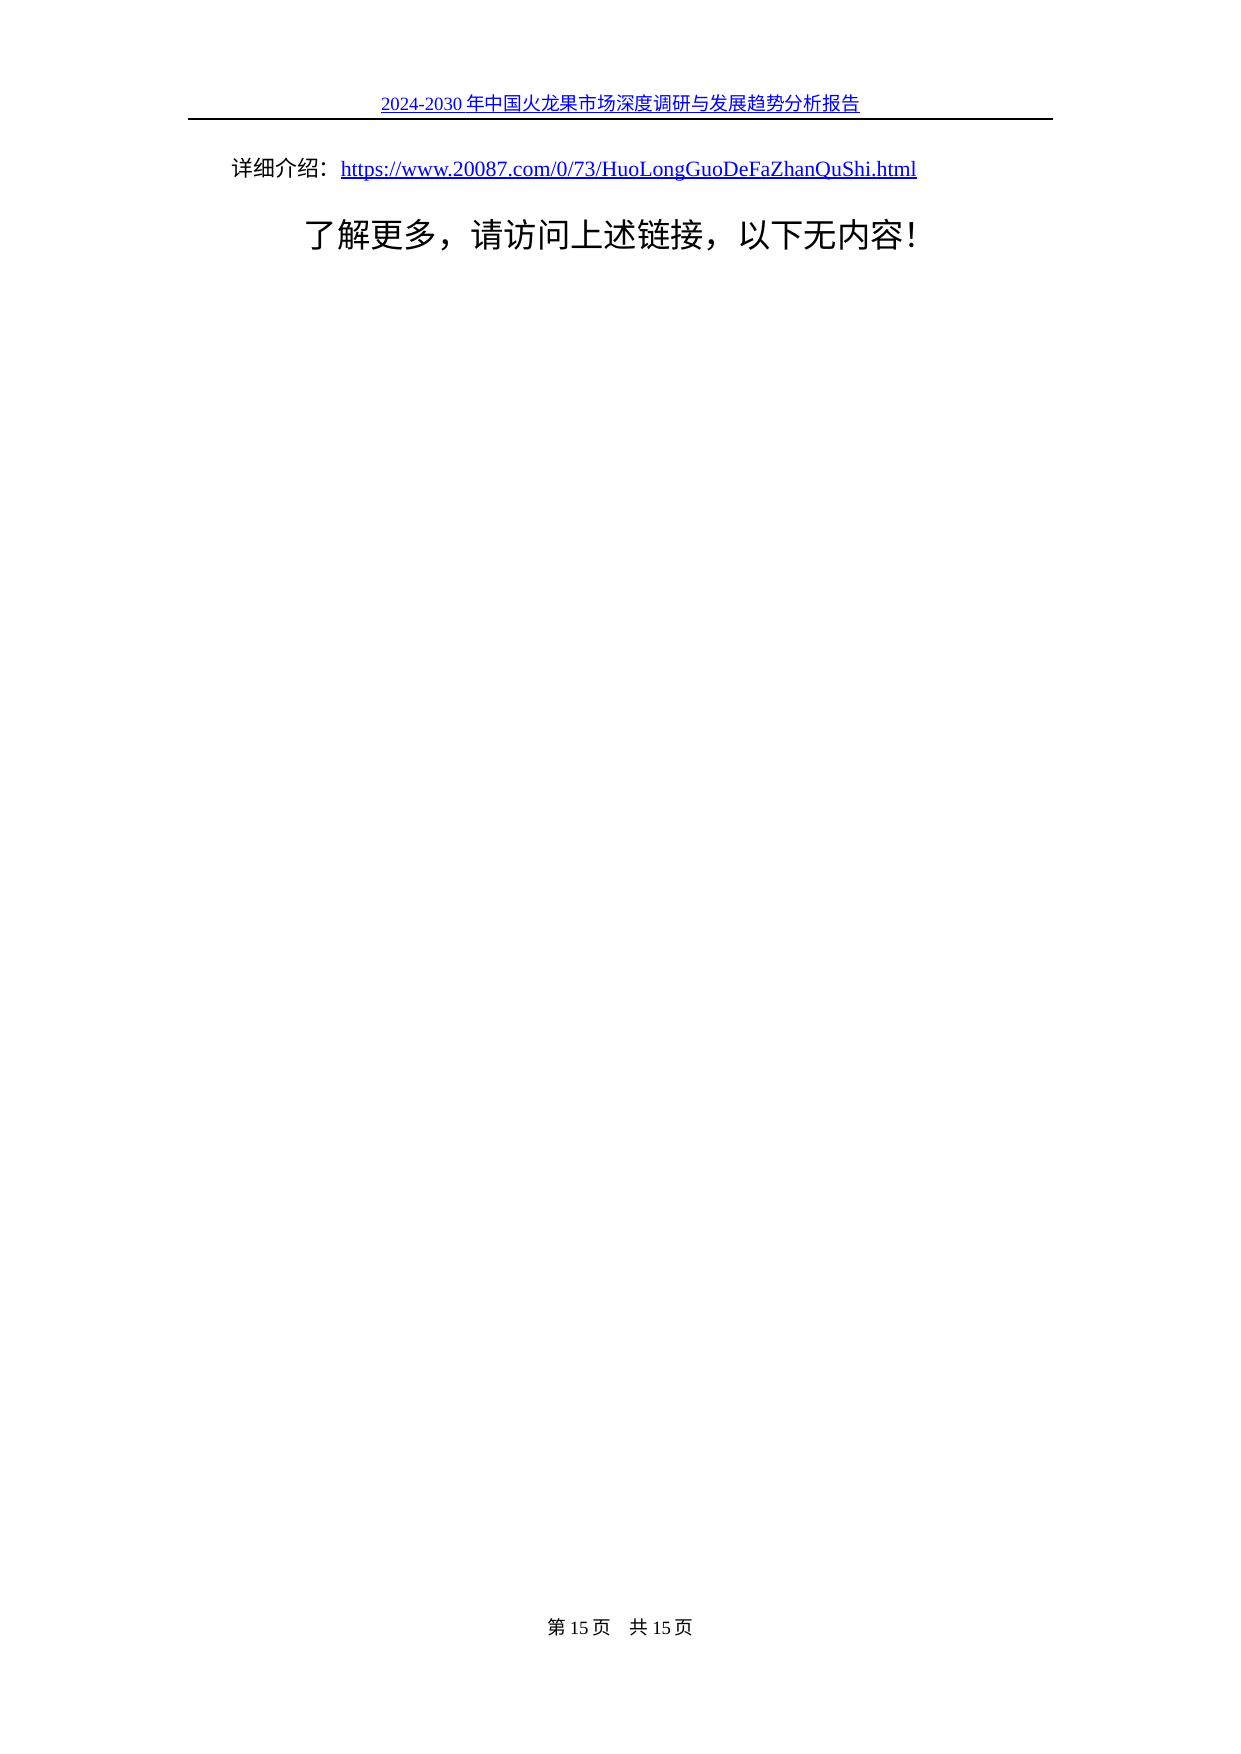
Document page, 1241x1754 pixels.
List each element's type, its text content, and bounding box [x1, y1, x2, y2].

text 详细介绍：https://www.20087.com/0/73/HuoLongGuoDeFaZhanQuShi.html [187, 150, 1053, 183]
title 了解更多，请访问上述链接，以下无内容！ [187, 200, 1053, 265]
